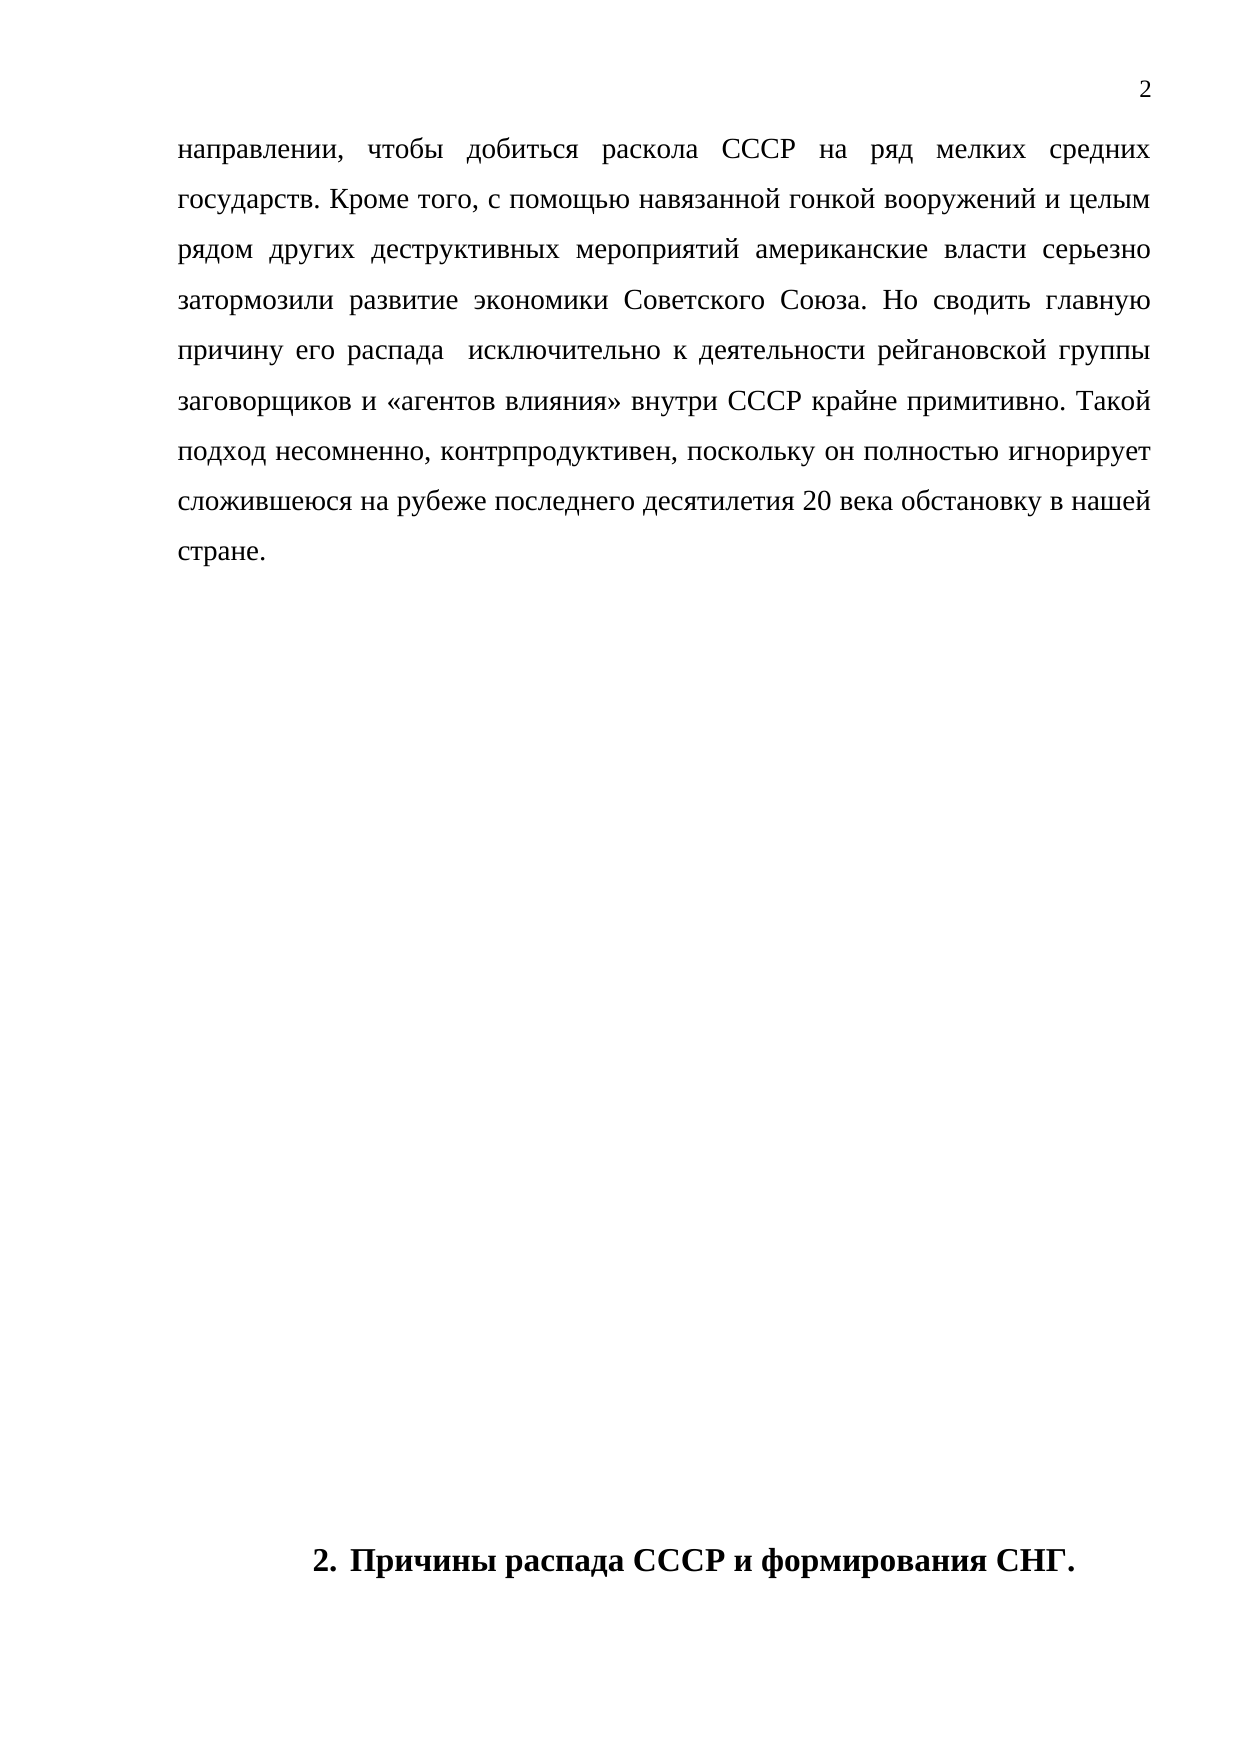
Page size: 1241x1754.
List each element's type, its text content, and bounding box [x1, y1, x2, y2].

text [177, 131, 1152, 567]
list Причины распада СССР и формирования СНГ. [236, 1540, 1152, 1578]
